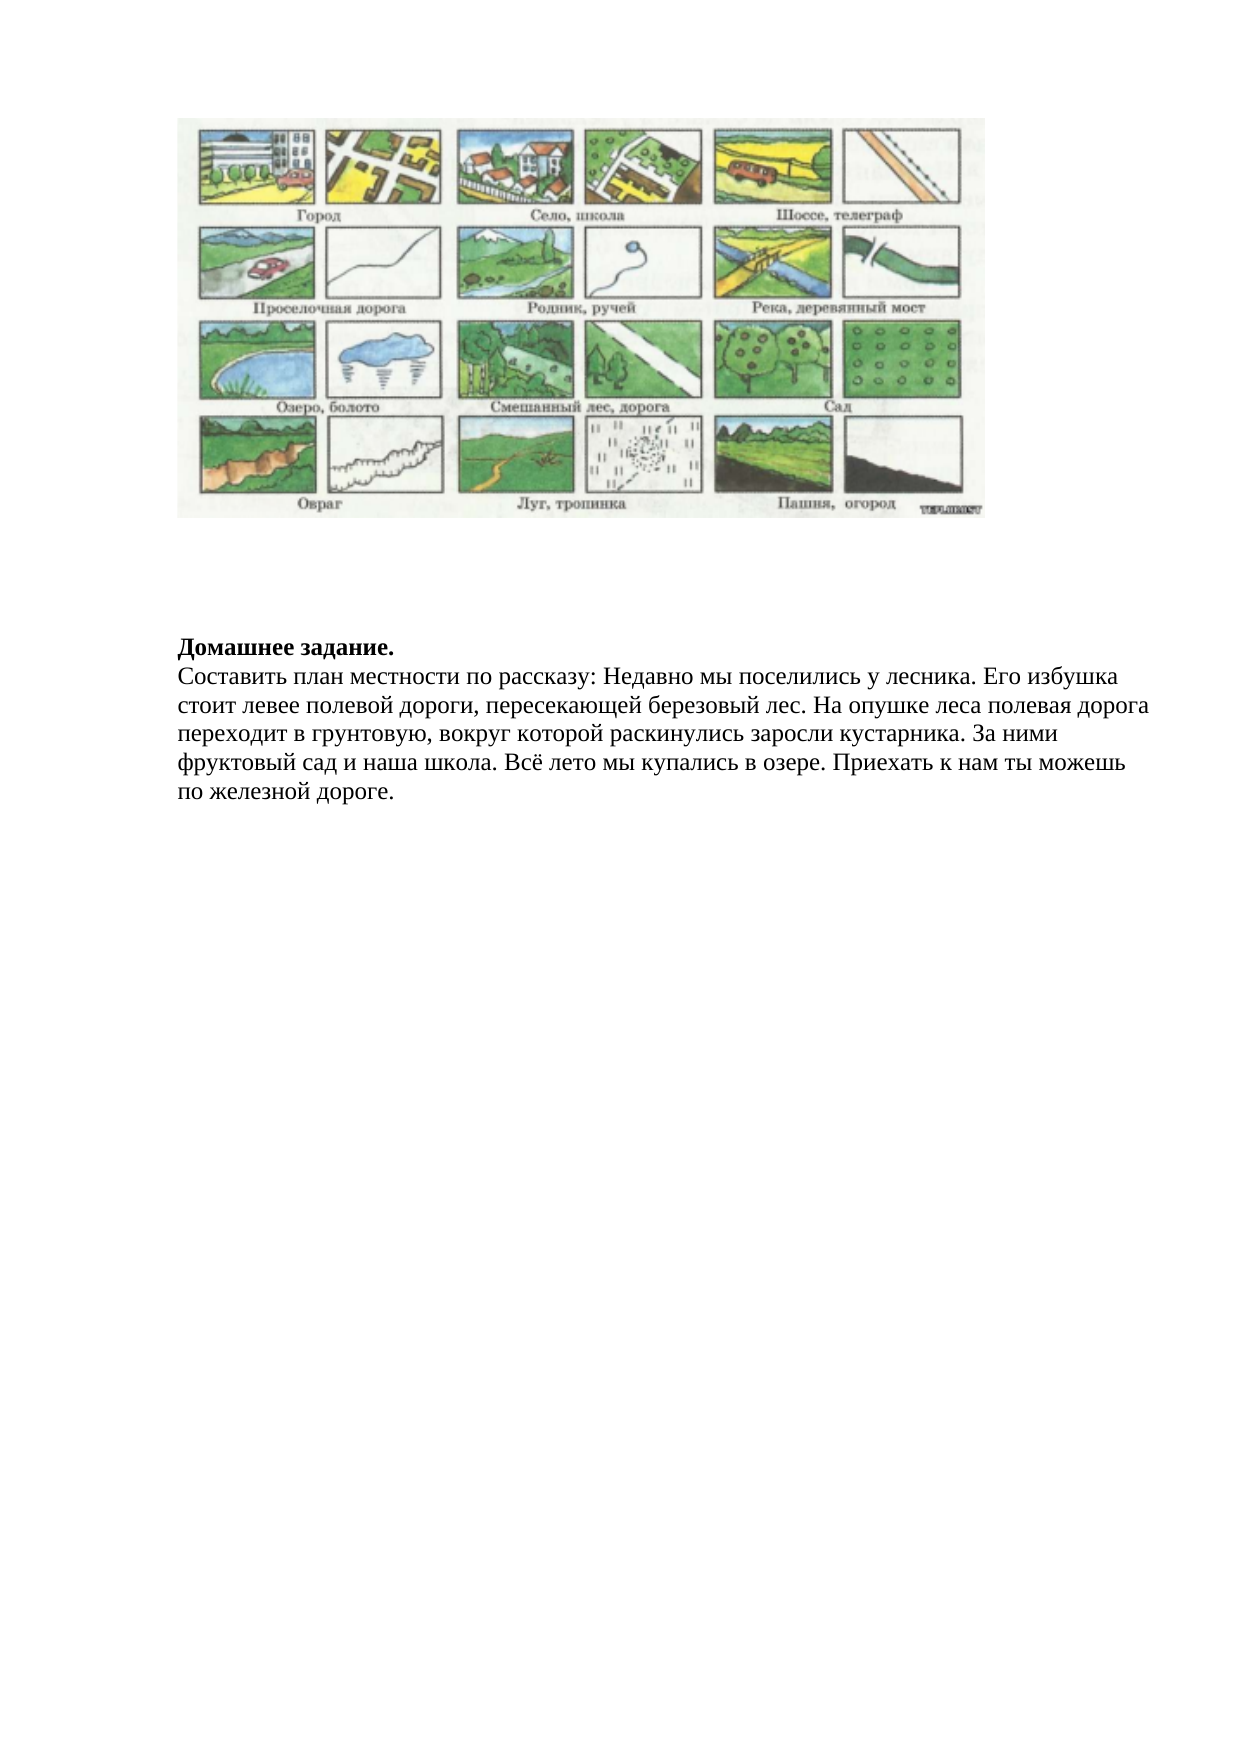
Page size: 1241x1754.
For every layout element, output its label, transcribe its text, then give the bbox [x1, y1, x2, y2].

text Домашнее задание. [177, 632, 1152, 661]
text Составить план местности по рассказу: Недавно мы поселились у лесника. Его избушка стоит левее полевой дороги, пересекающей березовый лес. На опушке леса полевая дорога переходит в грунтовую, вокруг которой раскинулись заросли кустарника. За ними фруктовый сад и наша школа. Всё лето мы купались в озере. Приехать к нам ты можешь по железной дороге. [177, 661, 1152, 805]
picture [177, 118, 985, 518]
